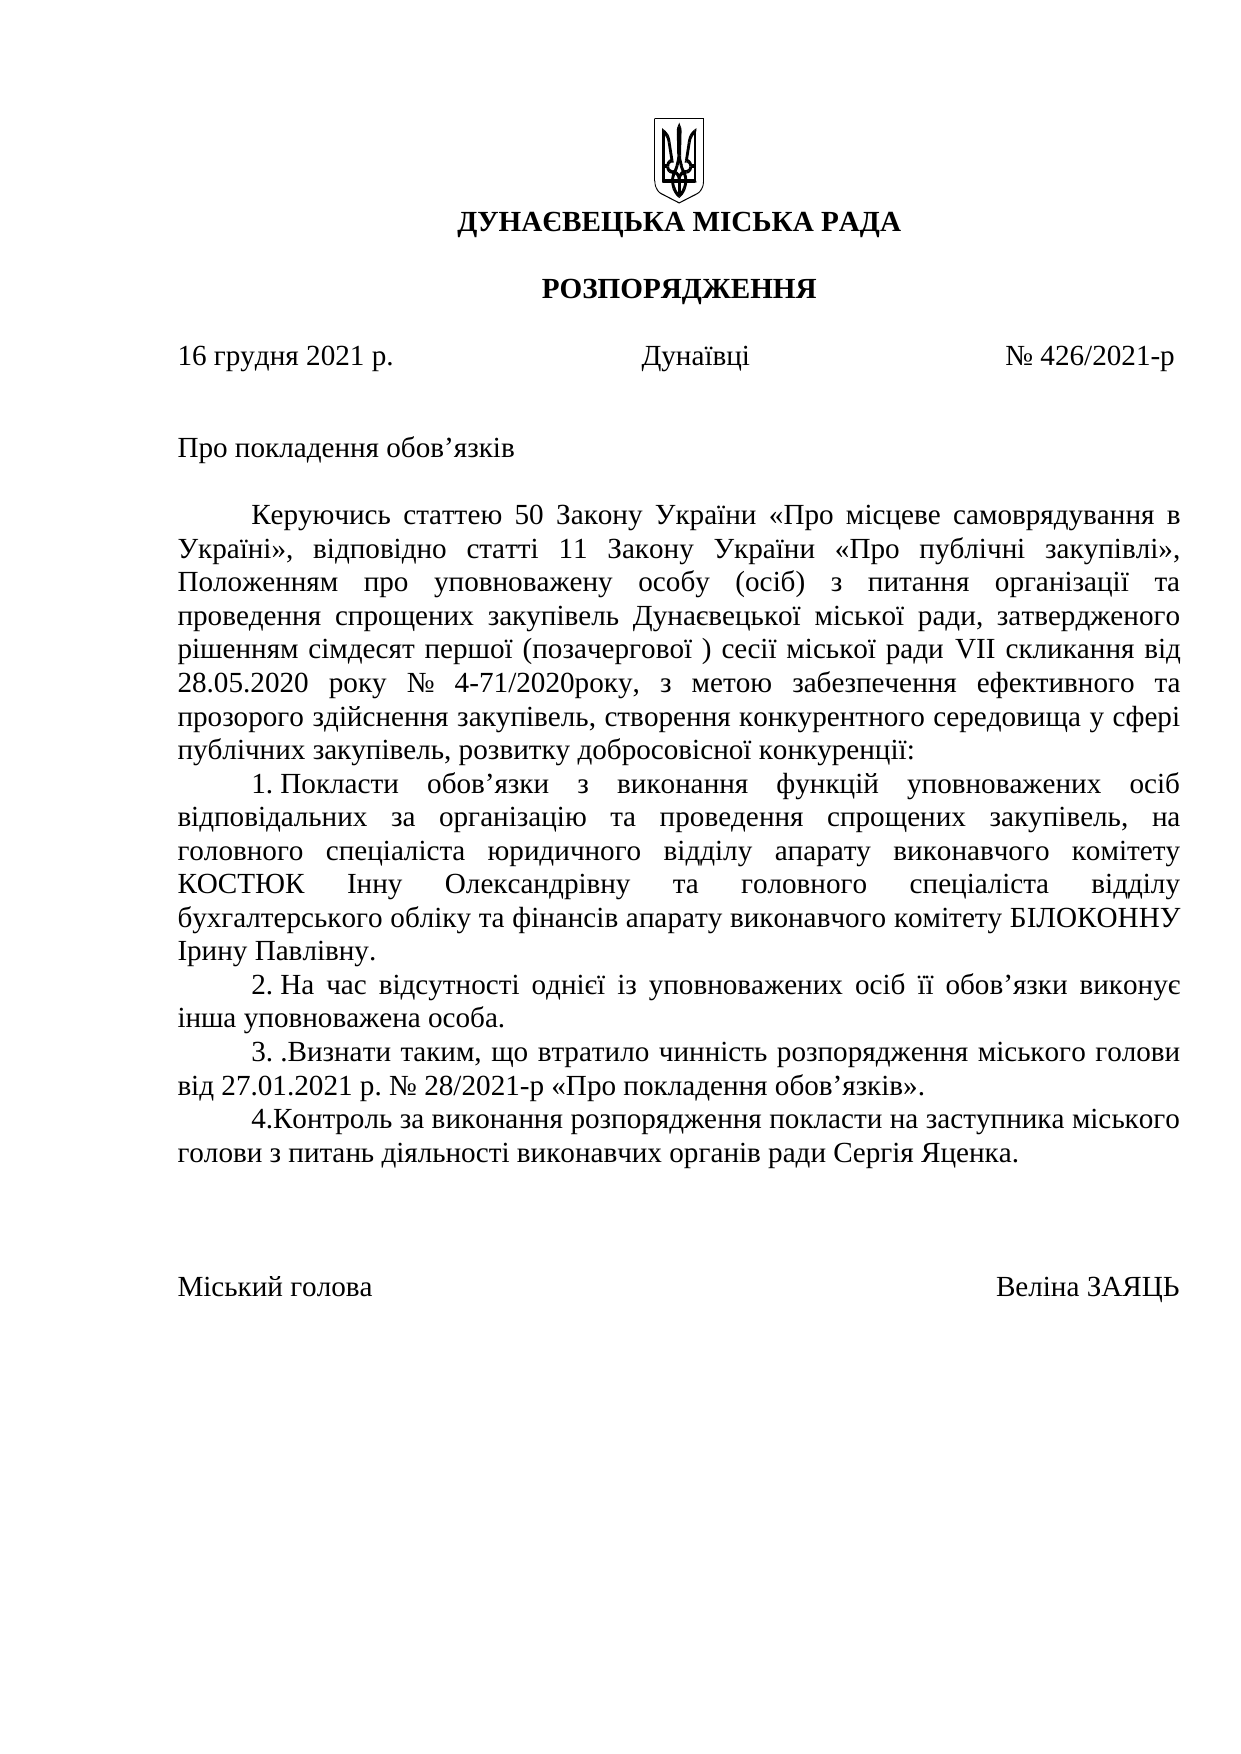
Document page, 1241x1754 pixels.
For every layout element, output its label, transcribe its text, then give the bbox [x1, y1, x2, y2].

text 3. .Визнати таким, що втратило чинність розпорядження міського голови від 27.01.2021 р. № 28/2021-р «Про покладення обов’язків». [177, 1034, 1181, 1101]
text 4.Контроль за виконання розпорядження покласти на заступника міського голови з питань діяльності виконавчих органів ради Сергія Яценка. [177, 1101, 1181, 1168]
text РОЗПОРЯДЖЕННЯ [177, 271, 1181, 305]
text 16 грудня 2021 р. Дунаївці № 426/2021-р [177, 338, 1181, 372]
text Керуючись статтею 50 Закону України «Про місцеве самоврядування в Україні», відповідно статті 11 Закону України «Про публічні закупівлі», Положенням про уповноважену особу (осіб) з питання організації та проведення спрощених закупівель Дунаєвецької міської ради, затвердженого рішенням сімдесят першої (позачергової ) сесії міської ради VII скликання від 28.05.2020 року № 4-71/2020року, з метою забезпечення ефективного та прозорого здійснення закупівель, створення конкурентного середовища у сфері публічних закупівель, розвитку добросовісної конкуренції: [177, 497, 1181, 766]
text Про покладення обов’язків [177, 430, 1181, 464]
text ДУНАЄВЕЦЬКА МІСЬКА РАДА [177, 204, 1181, 238]
text 2. На час відсутності однієї із уповноважених осіб її обов’язки виконує інша уповноважена особа. [177, 967, 1181, 1034]
text Міський голова Веліна ЗАЯЦЬ [177, 1269, 1181, 1302]
text 1. Покласти обов’язки з виконання функцій уповноважених осіб відповідальних за організацію та проведення спрощених закупівель, на головного спеціаліста юридичного відділу апарату виконавчого комітету КОСТЮК Інну Олександрівну та головного спеціаліста відділу бухгалтерського обліку та фінансів апарату виконавчого комітету БІЛОКОННУ Ірину Павлівну. [177, 766, 1181, 967]
